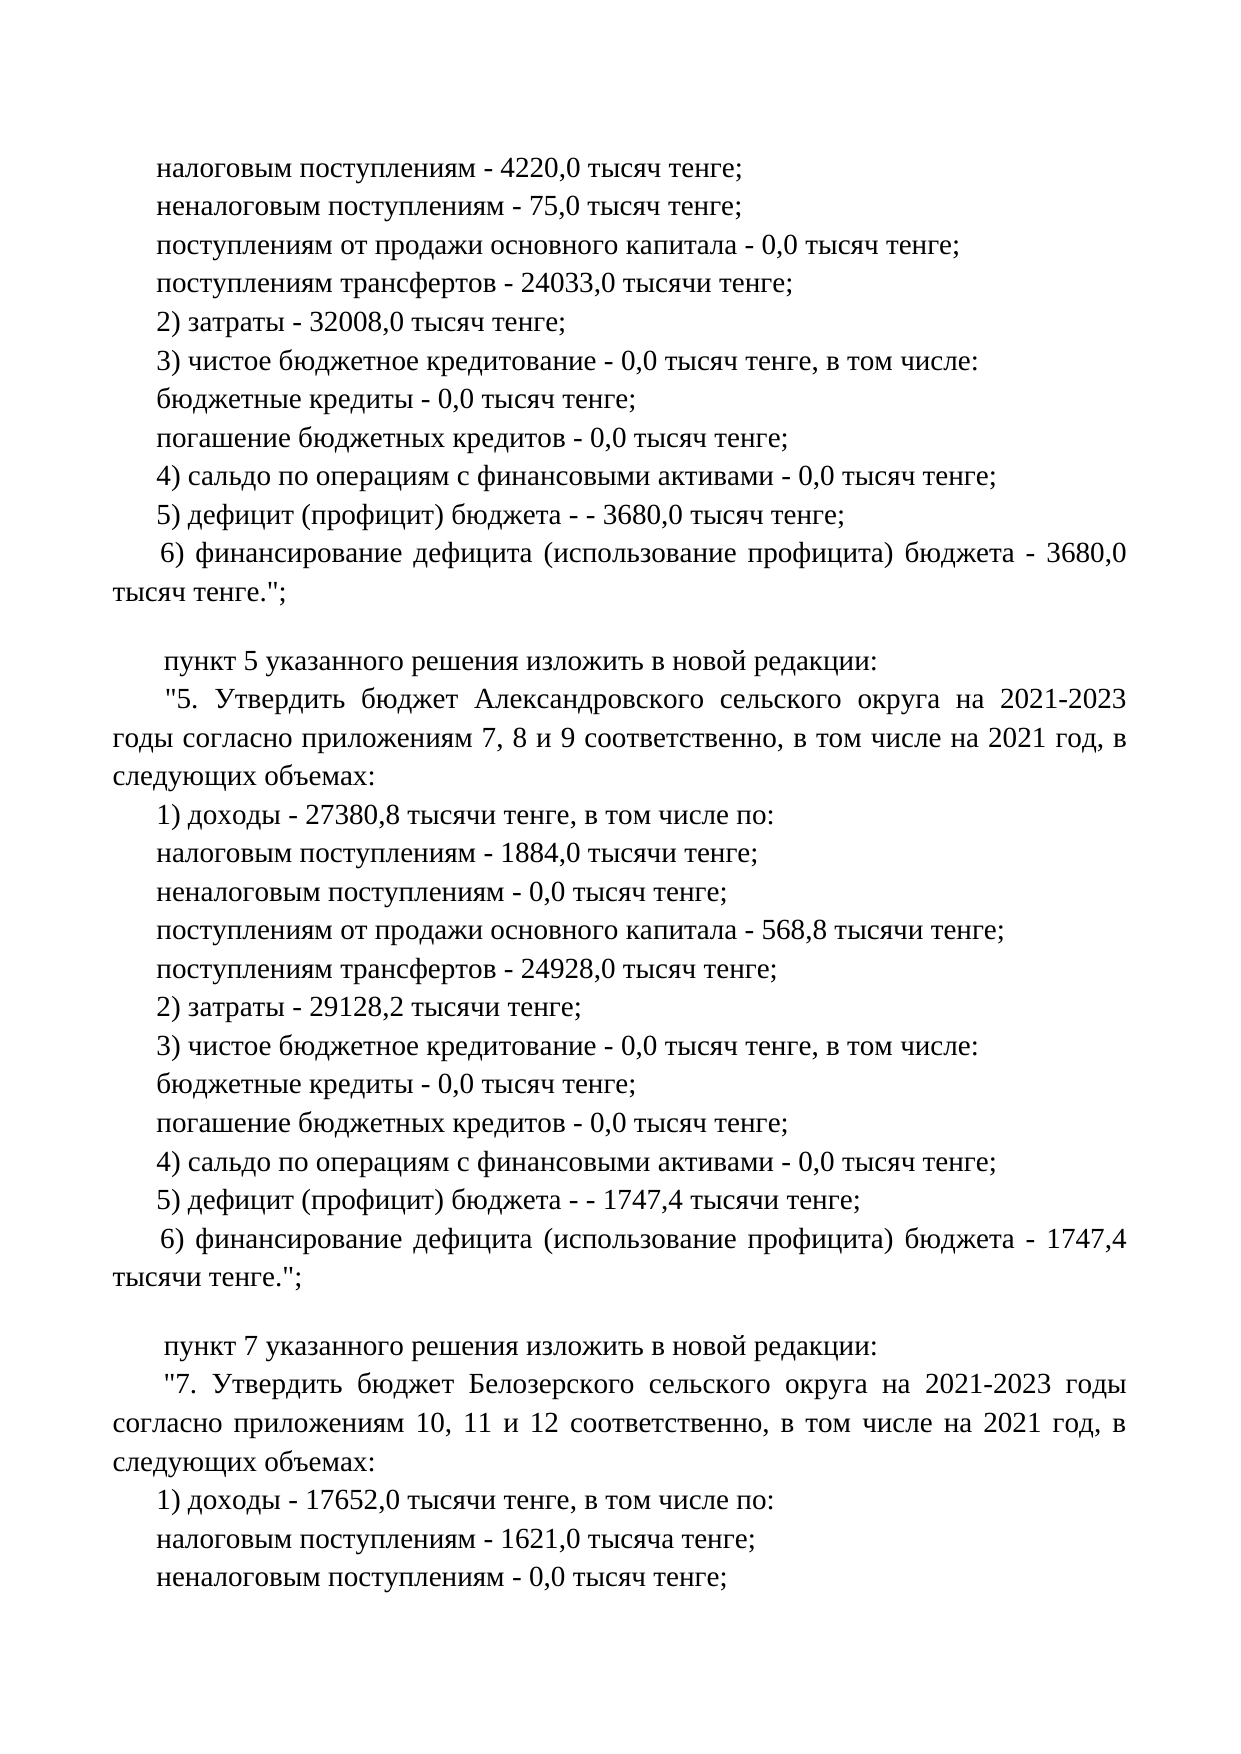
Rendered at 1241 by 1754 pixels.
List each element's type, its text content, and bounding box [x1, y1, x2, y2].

text пункт 7 указанного решения изложить в новой редакции: [112, 1328, 1128, 1362]
text "5. Утвердить бюджет Александровского сельского округа на 2021-2023 годы согласно приложениям 7, 8 и 9 соответственно, в том числе на 2021 год, в следующих объемах: [112, 681, 1128, 792]
text налоговым поступлениям - 1884,0 тысячи тенге; [112, 835, 1128, 869]
text 3) чистое бюджетное кредитование - 0,0 тысяч тенге, в том числе: [112, 343, 1128, 376]
text поступлениям от продажи основного капитала - 0,0 тысяч тенге; [112, 227, 1128, 261]
text 6) финансирование дефицита (использование профицита) бюджета - 3680,0 тысяч тенге."; [112, 535, 1128, 607]
text неналоговым поступлениям - 0,0 тысяч тенге; [112, 1559, 1128, 1593]
text погашение бюджетных кредитов - 0,0 тысяч тенге; [112, 1105, 1128, 1139]
text бюджетные кредиты - 0,0 тысяч тенге; [112, 1067, 1128, 1100]
text налоговым поступлениям - 4220,0 тысяч тенге; [112, 150, 1128, 183]
text 4) сальдо по операциям с финансовыми активами - 0,0 тысяч тенге; [112, 458, 1128, 492]
text 2) затраты - 29128,2 тысячи тенге; [112, 989, 1128, 1023]
text 5) дефицит (профицит) бюджета - - 3680,0 тысяч тенге; [112, 497, 1128, 530]
text бюджетные кредиты - 0,0 тысяч тенге; [112, 381, 1128, 415]
text 5) дефицит (профицит) бюджета - - 1747,4 тысячи тенге; [112, 1182, 1128, 1216]
text поступлениям трансфертов - 24928,0 тысяч тенге; [112, 951, 1128, 984]
text 6) финансирование дефицита (использование профицита) бюджета - 1747,4 тысячи тенге."; [112, 1221, 1128, 1293]
text поступлениям от продажи основного капитала - 568,8 тысячи тенге; [112, 912, 1128, 946]
text 2) затраты - 32008,0 тысяч тенге; [112, 304, 1128, 338]
text 4) сальдо по операциям с финансовыми активами - 0,0 тысяч тенге; [112, 1144, 1128, 1177]
text 1) доходы - 27380,8 тысячи тенге, в том числе по: [112, 797, 1128, 830]
text поступлениям трансфертов - 24033,0 тысячи тенге; [112, 266, 1128, 299]
text 1) доходы - 17652,0 тысячи тенге, в том числе по: [112, 1482, 1128, 1516]
text неналоговым поступлениям - 75,0 тысяч тенге; [112, 188, 1128, 222]
text 3) чистое бюджетное кредитование - 0,0 тысяч тенге, в том числе: [112, 1028, 1128, 1062]
text налоговым поступлениям - 1621,0 тысяча тенге; [112, 1521, 1128, 1554]
text пункт 5 указанного решения изложить в новой редакции: [112, 643, 1128, 676]
text погашение бюджетных кредитов - 0,0 тысяч тенге; [112, 420, 1128, 453]
text неналоговым поступлениям - 0,0 тысяч тенге; [112, 874, 1128, 907]
text "7. Утвердить бюджет Белозерского сельского округа на 2021-2023 годы согласно приложениям 10, 11 и 12 соответственно, в том числе на 2021 год, в следующих объемах: [112, 1367, 1128, 1477]
